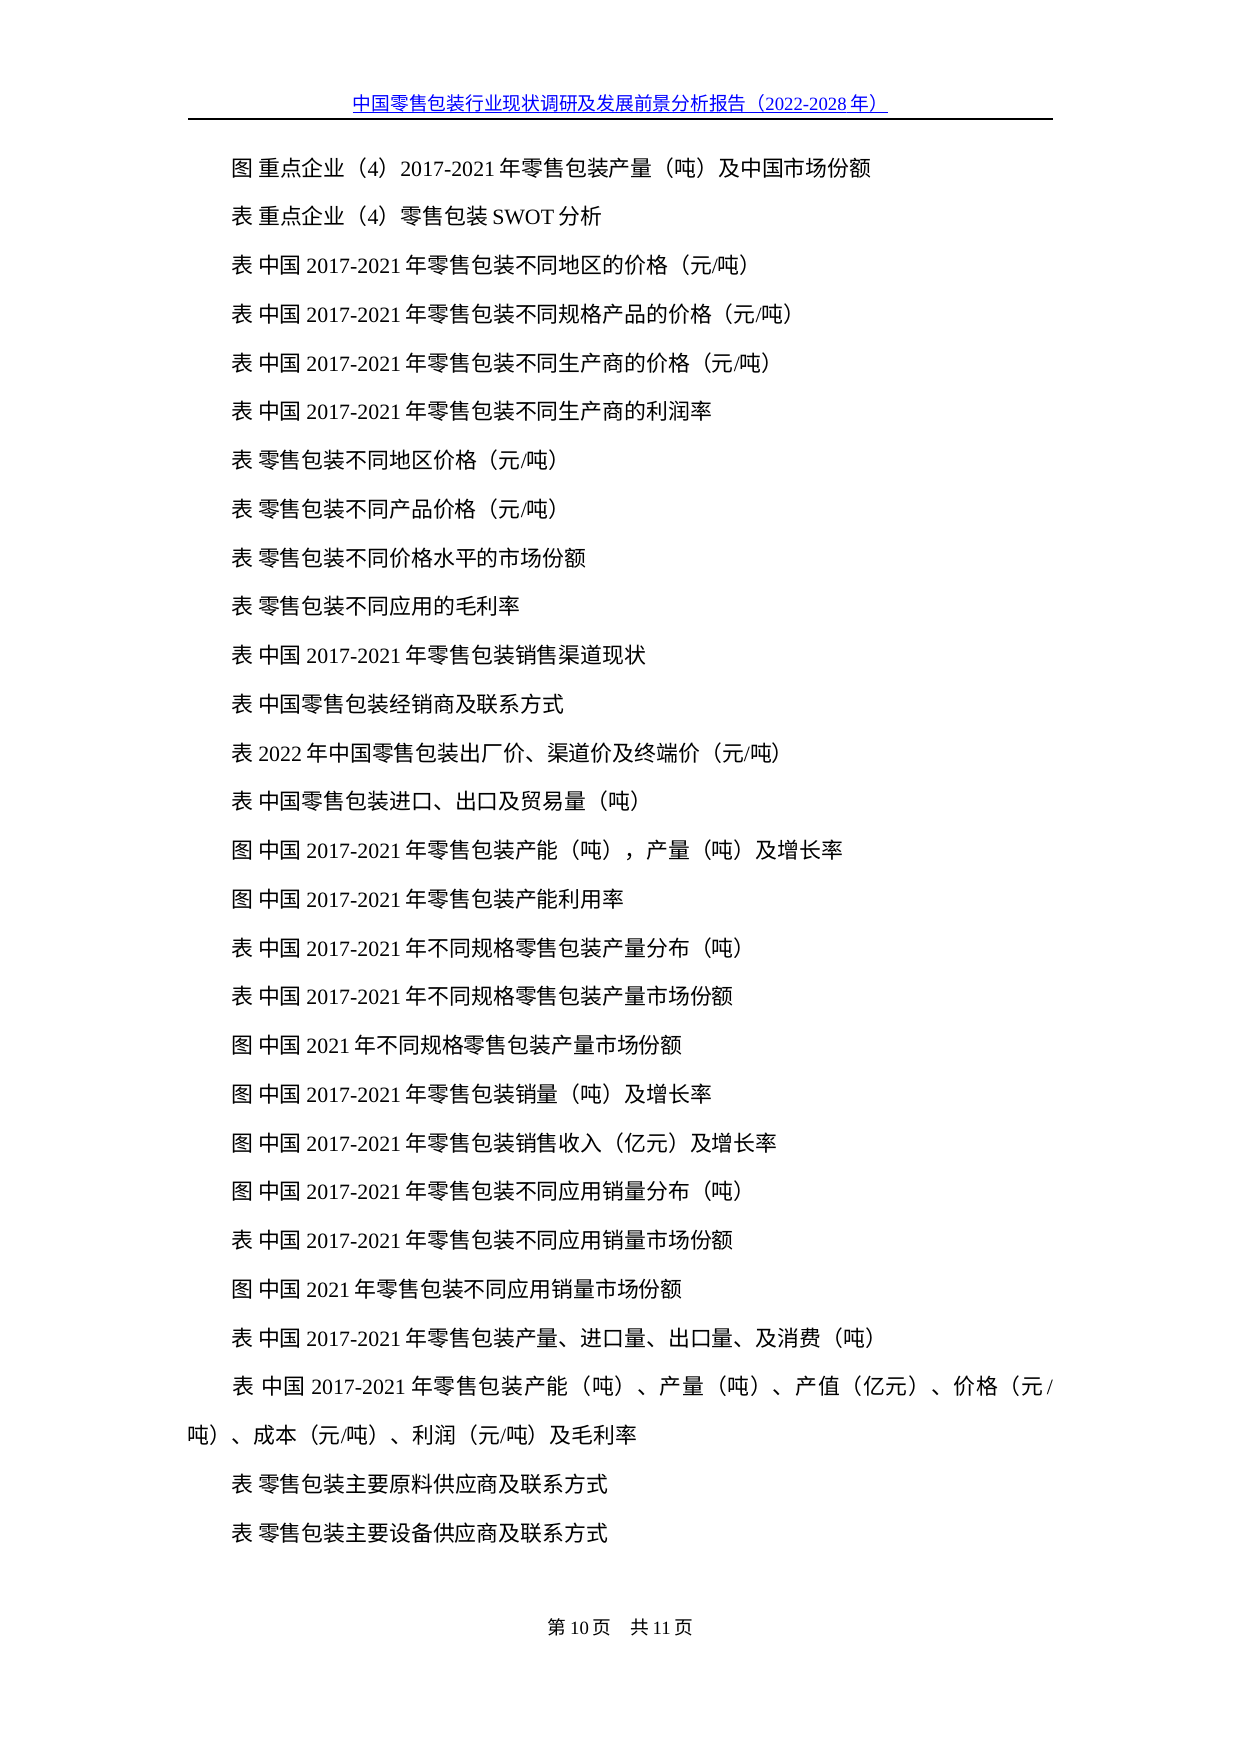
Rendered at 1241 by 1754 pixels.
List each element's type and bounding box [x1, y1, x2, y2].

text [187, 150, 1053, 1548]
